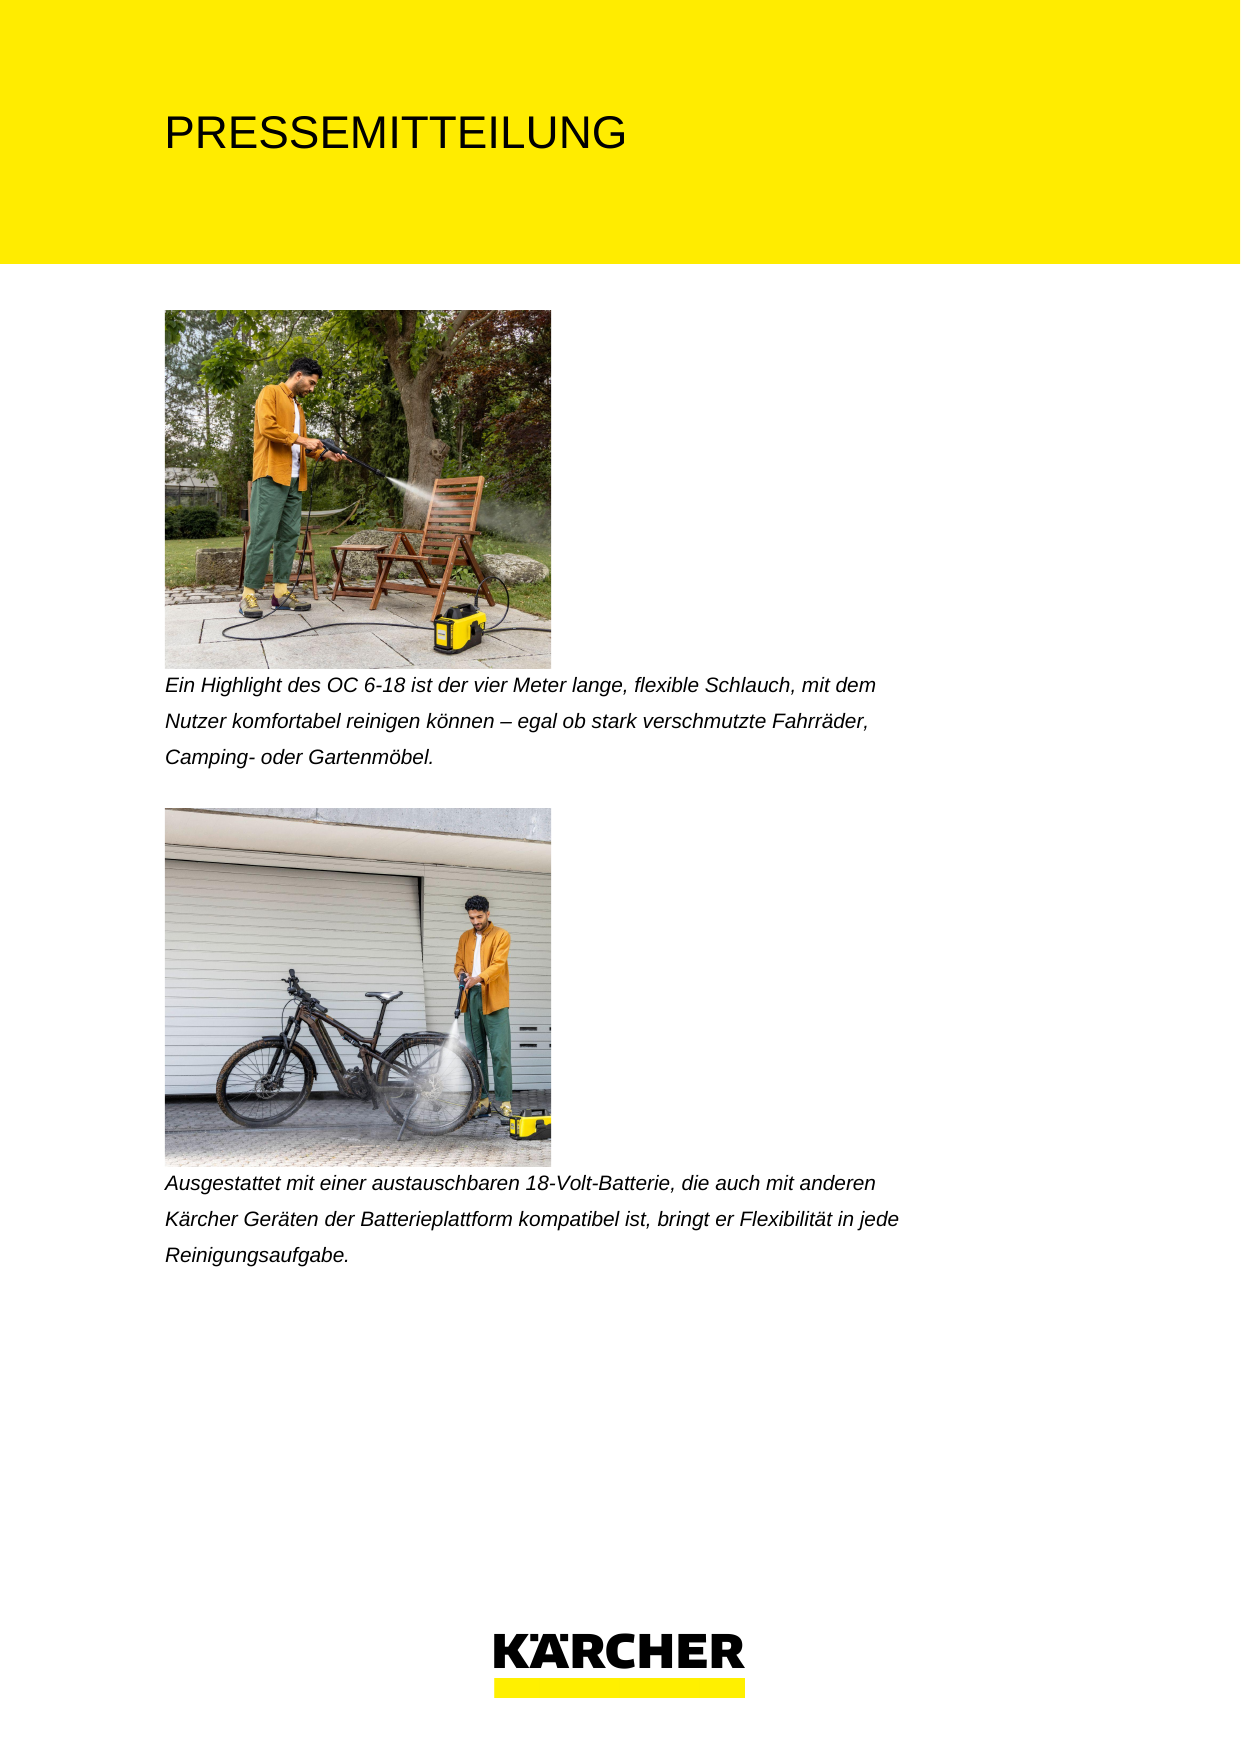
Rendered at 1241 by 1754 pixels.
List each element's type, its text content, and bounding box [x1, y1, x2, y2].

picture [164, 808, 552, 1167]
text Ein Highlight des OC 6-18 ist der vier Meter lange, flexible Schlauch, mit dem Nutzer komfortabel reinigen können – egal ob stark verschmutzte Fahrräder, Camping- oder Gartenmöbel. [165, 673, 903, 769]
text Ausgestattet mit einer austauschbaren 18-Volt-Batterie, die auch mit anderen Kärcher Geräten der Batterieplattform kompatibel ist, bringt er Flexibilität in jede Reinigungsaufgabe. [165, 1171, 903, 1267]
picture [164, 310, 552, 669]
picture [460, 1622, 780, 1709]
